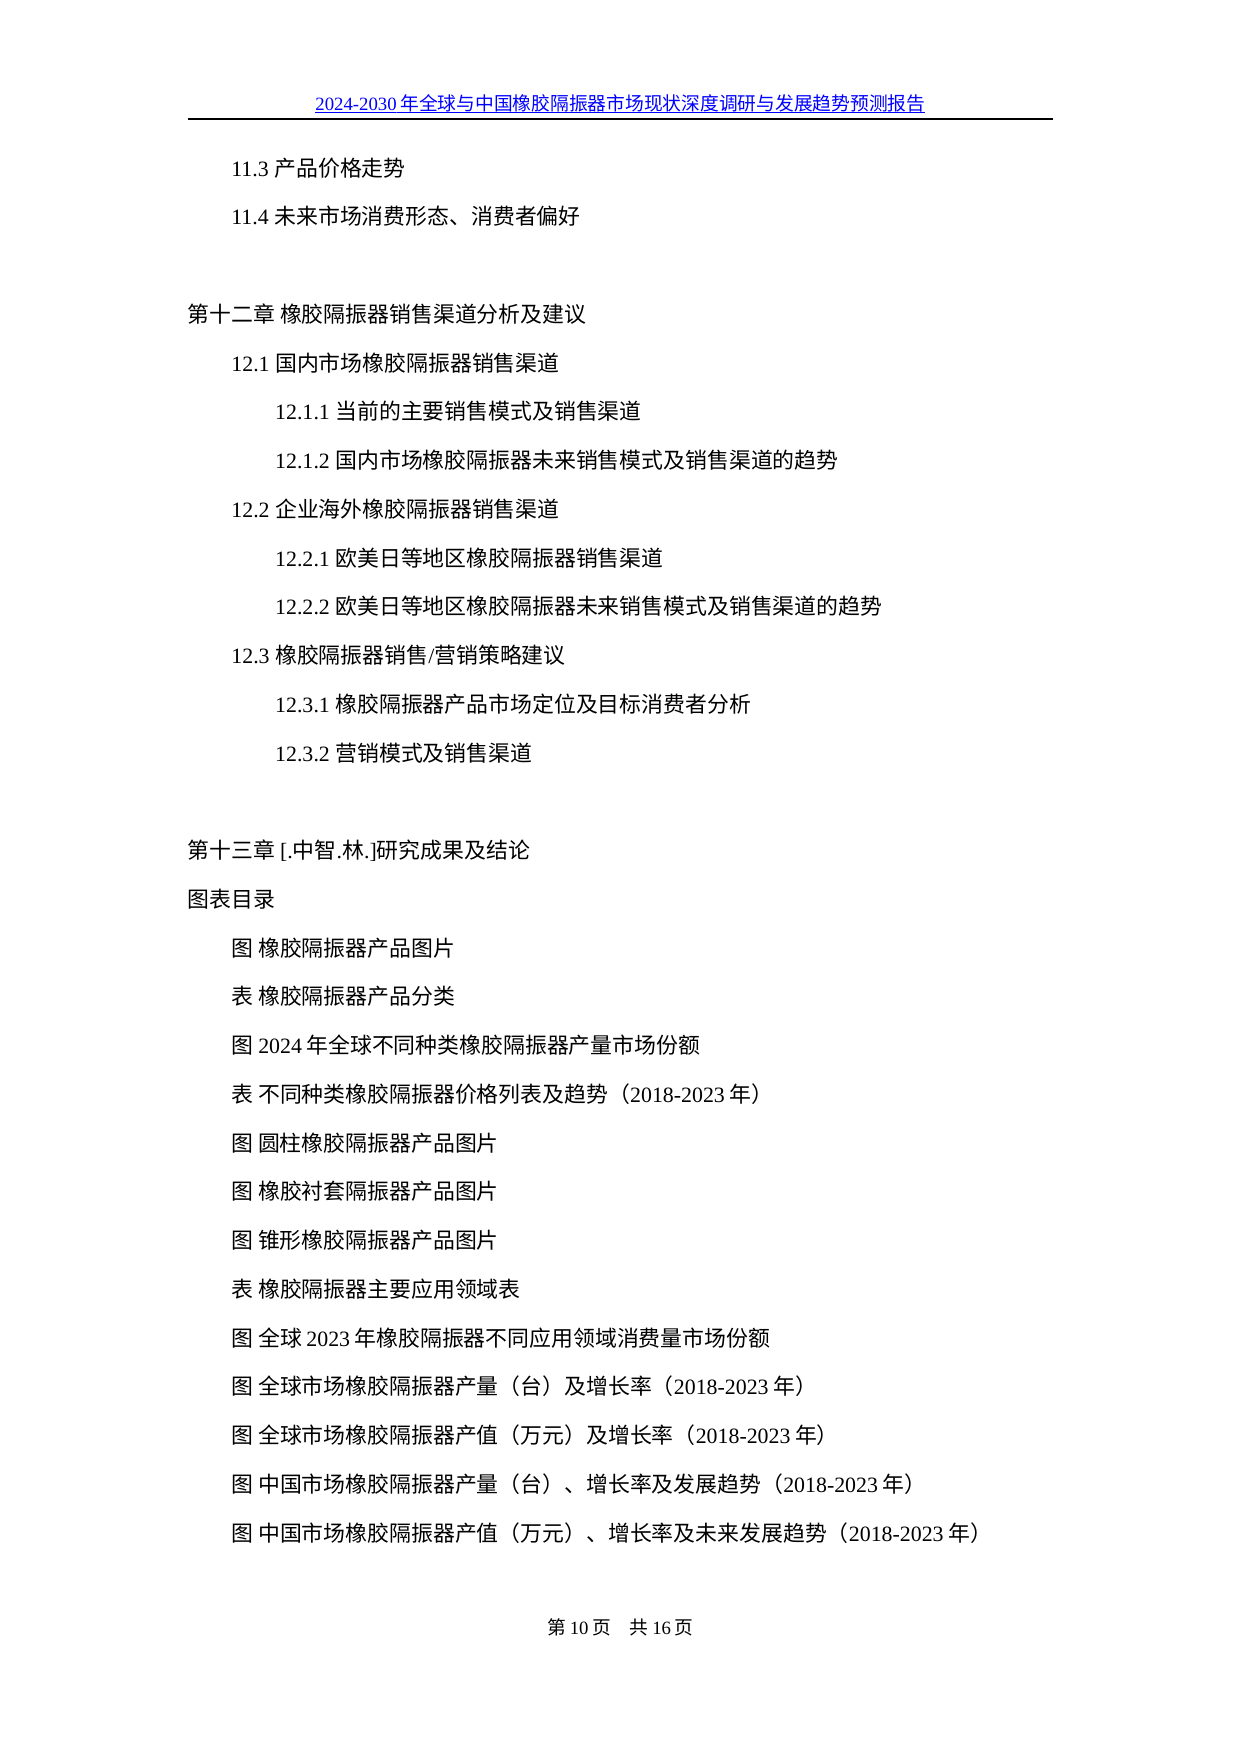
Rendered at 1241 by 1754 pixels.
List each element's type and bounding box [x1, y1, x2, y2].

text [187, 150, 1053, 1548]
